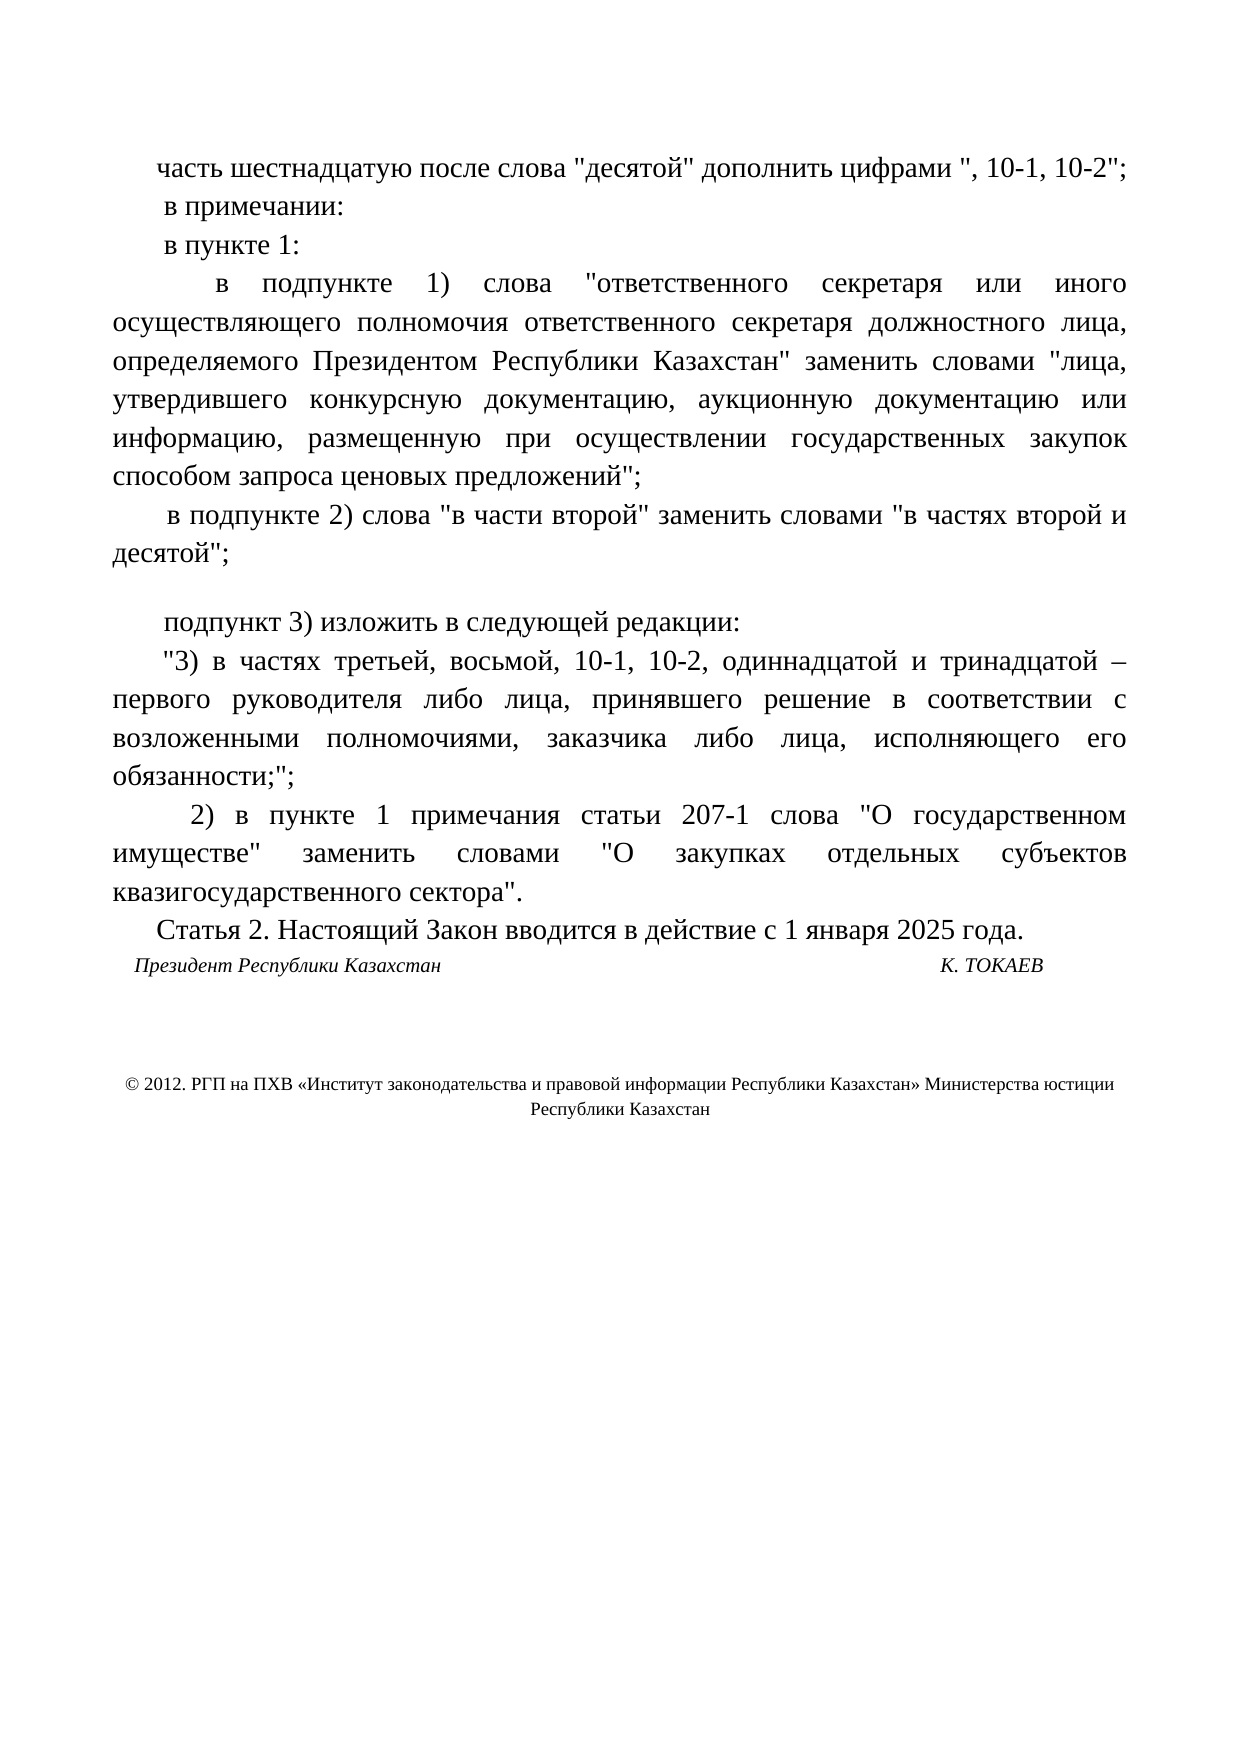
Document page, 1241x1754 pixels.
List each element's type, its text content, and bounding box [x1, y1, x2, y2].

table_header К. ТОКАЕВ [939, 951, 1240, 982]
text в примечании: [112, 188, 1128, 222]
table_header Президент Республики Казахстан [101, 951, 939, 982]
text "3) в частях третьей, восьмой, 10-1, 10-2, одиннадцатой и тринадцатой – первого руководителя либо лица, принявшего решение в соответствии с возложенными полномочиями, заказчика либо лица, исполняющего его обязанности;"; [112, 643, 1128, 792]
text в подпункте 1) слова "ответственного секретаря или иного осуществляющего полномочия ответственного секретаря должностного лица, определяемого Президентом Республики Казахстан" заменить словами "лица, утвердившего конкурсную документацию, аукционную документацию или информацию, размещенную при осуществлении государственных закупок способом запроса ценовых предложений"; [112, 266, 1128, 492]
text Статья 2. Настоящий Закон вводится в действие с 1 января 2025 года. [112, 912, 1128, 946]
text часть шестнадцатую после слова "десятой" дополнить цифрами ", 10-1, 10-2"; [112, 150, 1128, 183]
text © 2012. РГП на ПХВ «Институт законодательства и правовой информации Республики Казахстан» Министерства юстиции Республики Казахстан [112, 1073, 1128, 1119]
text в пункте 1: [112, 227, 1128, 261]
text в подпункте 2) слова "в части второй" заменить словами "в частях второй и десятой"; [112, 497, 1128, 569]
text 2) в пункте 1 примечания статьи 207-1 слова "О государственном имуществе" заменить словами "О закупках отдельных субъектов квазигосударственного сектора". [112, 797, 1128, 907]
text подпункт 3) изложить в следующей редакции: [112, 604, 1128, 638]
